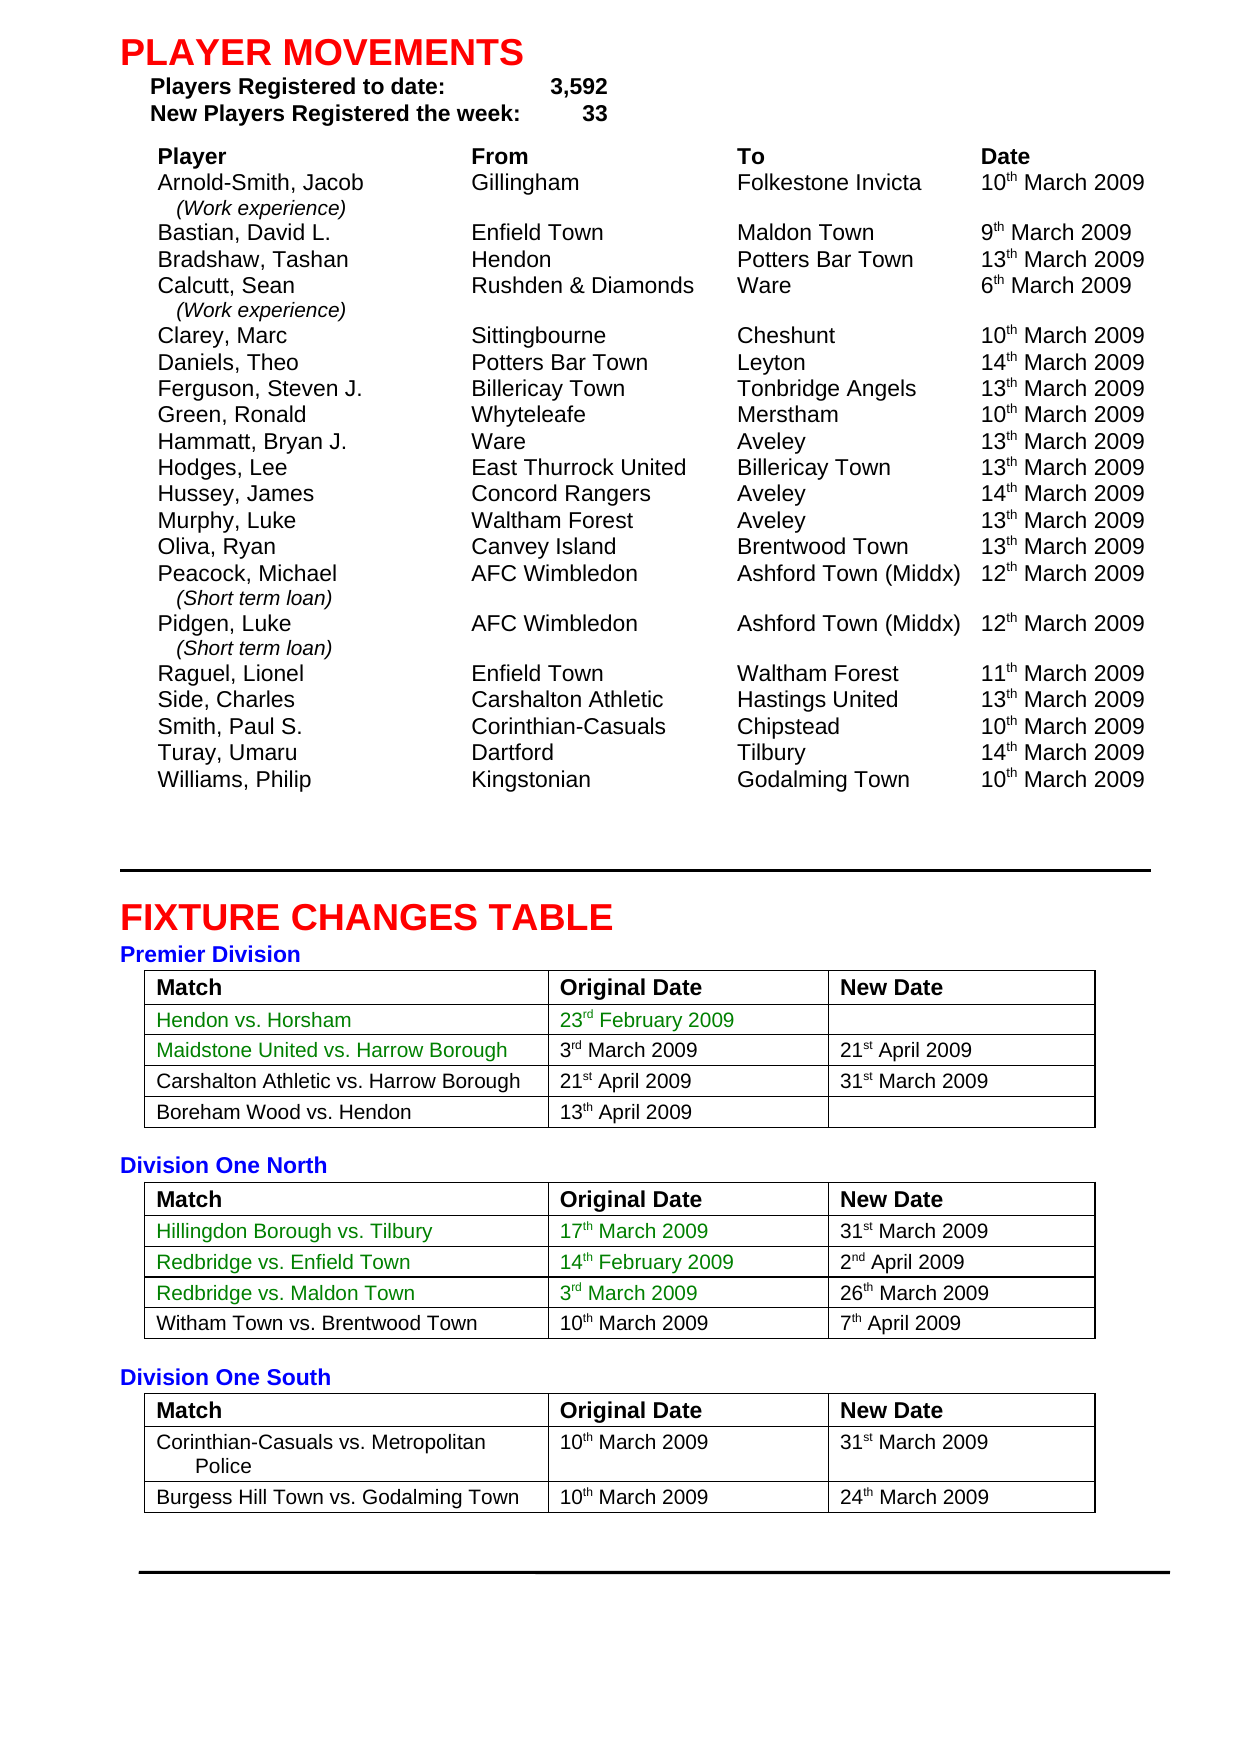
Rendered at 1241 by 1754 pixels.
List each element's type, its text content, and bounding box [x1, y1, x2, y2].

text Arnold-Smith, Jacob Folkestone Invicta 10th March 2009 [157, 169, 1176, 195]
table_cell [829, 1005, 1094, 1034]
text Williams, Philip Kingstonian 10th March 2009 [157, 766, 1176, 792]
table_cell 31st March 2009 [829, 1427, 1094, 1481]
table_cell 13th April 2009 [549, 1097, 828, 1127]
table_cell 10th March 2009 [549, 1427, 828, 1481]
table_cell Maidstone United vs. Borough [145, 1035, 548, 1065]
text Smith, Paul S. Corinthian-Casuals Chipstead 10th March 2009 [157, 713, 1176, 739]
text Peacock, Michael AFC Wimbledon (Middx) 12th March 2009 [157, 559, 1176, 586]
table_header Match [145, 971, 548, 1003]
text Murphy, Luke Aveley 13th March 2009 [157, 507, 1176, 533]
text Players Registered to date: 3,592 [150, 73, 1141, 99]
text Oliva, Ryan 13th March 2009 [157, 533, 1176, 559]
table_cell 2nd April 2009 [829, 1247, 1094, 1276]
text , Steven J. Billericay Town Tonbridge Angels 13th March 2009 [157, 375, 1176, 401]
text Division One North [120, 1152, 1150, 1179]
table_cell 31st March 2009 [829, 1066, 1094, 1096]
table_cell 7th April 2009 [829, 1308, 1094, 1338]
table_cell vs. [145, 1308, 548, 1338]
table_header Original Date [549, 1394, 828, 1426]
table_cell [829, 1097, 1094, 1127]
text New Players Registered the week: 33 [150, 99, 1141, 126]
table_cell 24th March 2009 [829, 1482, 1094, 1512]
text (Work experience) [176, 298, 1158, 322]
table_cell Hillingdon Borough vs. Tilbury [145, 1216, 548, 1246]
text Hodges, Lee United Billericay Town 13th March 2009 [157, 454, 1176, 480]
text Premier Division [120, 941, 1150, 967]
text Bradshaw, Tashan Hendon 13th March 2009 [157, 246, 1176, 272]
table_cell 10th March 2009 [549, 1308, 828, 1338]
text (Work experience) [176, 195, 1158, 219]
table_cell 21st April 2009 [549, 1066, 828, 1096]
table_cell vs. [145, 1482, 548, 1512]
table_cell Redbridge vs. [145, 1247, 548, 1276]
table_cell 14th February 2009 [549, 1247, 828, 1276]
text PLAYER MOVEMENTS [120, 30, 1141, 73]
text Raguel, Lionel 11th March 2009 [157, 660, 1176, 686]
table_header Match [145, 1183, 548, 1215]
text Calcutt, Sean Rushden & Diamonds Ware 6th March 2009 [157, 272, 1176, 298]
table_header Match [145, 1394, 548, 1426]
table_header Original Date [549, 971, 828, 1003]
table_cell Carshalton Athletic vs. Borough [145, 1066, 548, 1096]
table_cell 31st March 2009 [829, 1216, 1094, 1246]
text Daniels, Theo Leyton 14th March 2009 [157, 349, 1176, 375]
table_header New Date [829, 971, 1094, 1003]
text Turay, Umaru Tilbury 14th March 2009 [157, 739, 1176, 766]
text Player From To Date [157, 143, 1176, 169]
table_cell 3rd March 2009 [549, 1278, 828, 1307]
text Hussey, James Rangers Aveley 14th March 2009 [157, 480, 1176, 507]
text Pidgen, Luke AFC Wimbledon (Middx) 12th March 2009 [157, 610, 1176, 636]
table_cell 21st April 2009 [829, 1035, 1094, 1065]
text (Short term loan) [176, 586, 1158, 610]
table_cell 26th March 2009 [829, 1278, 1094, 1307]
table_cell Redbridge vs. [145, 1278, 548, 1307]
text Hammatt, Bryan J. Ware Aveley 13th March 2009 [157, 428, 1176, 454]
table_header New Date [829, 1183, 1094, 1215]
text Division One South [120, 1364, 1150, 1390]
text Green, Ronald Whyteleafe Merstham 10th March 2009 [157, 401, 1176, 428]
table_cell 17th March 2009 [549, 1216, 828, 1246]
table_cell Boreham Wood vs. Hendon [145, 1097, 548, 1127]
table_header Original Date [549, 1183, 828, 1215]
text Bastian, David L. 9th March 2009 [157, 219, 1176, 246]
text (Short term loan) [176, 636, 1158, 660]
text FIXTURE CHANGES TABLE [120, 895, 1141, 938]
text Side, Charles Carshalton Athletic Hastings United 13th March 2009 [157, 686, 1176, 713]
table_cell 10th March 2009 [549, 1482, 828, 1512]
text Clarey, Marc Sittingbourne 10th March 2009 [157, 322, 1176, 349]
table_header New Date [829, 1394, 1094, 1426]
table_cell 23rd February 2009 [549, 1005, 828, 1034]
table_cell Hendon vs. Horsham [145, 1005, 548, 1034]
table_cell 3rd March 2009 [549, 1035, 828, 1065]
table_cell Corinthian-Casuals vs. Metropolitan Police [145, 1427, 548, 1481]
